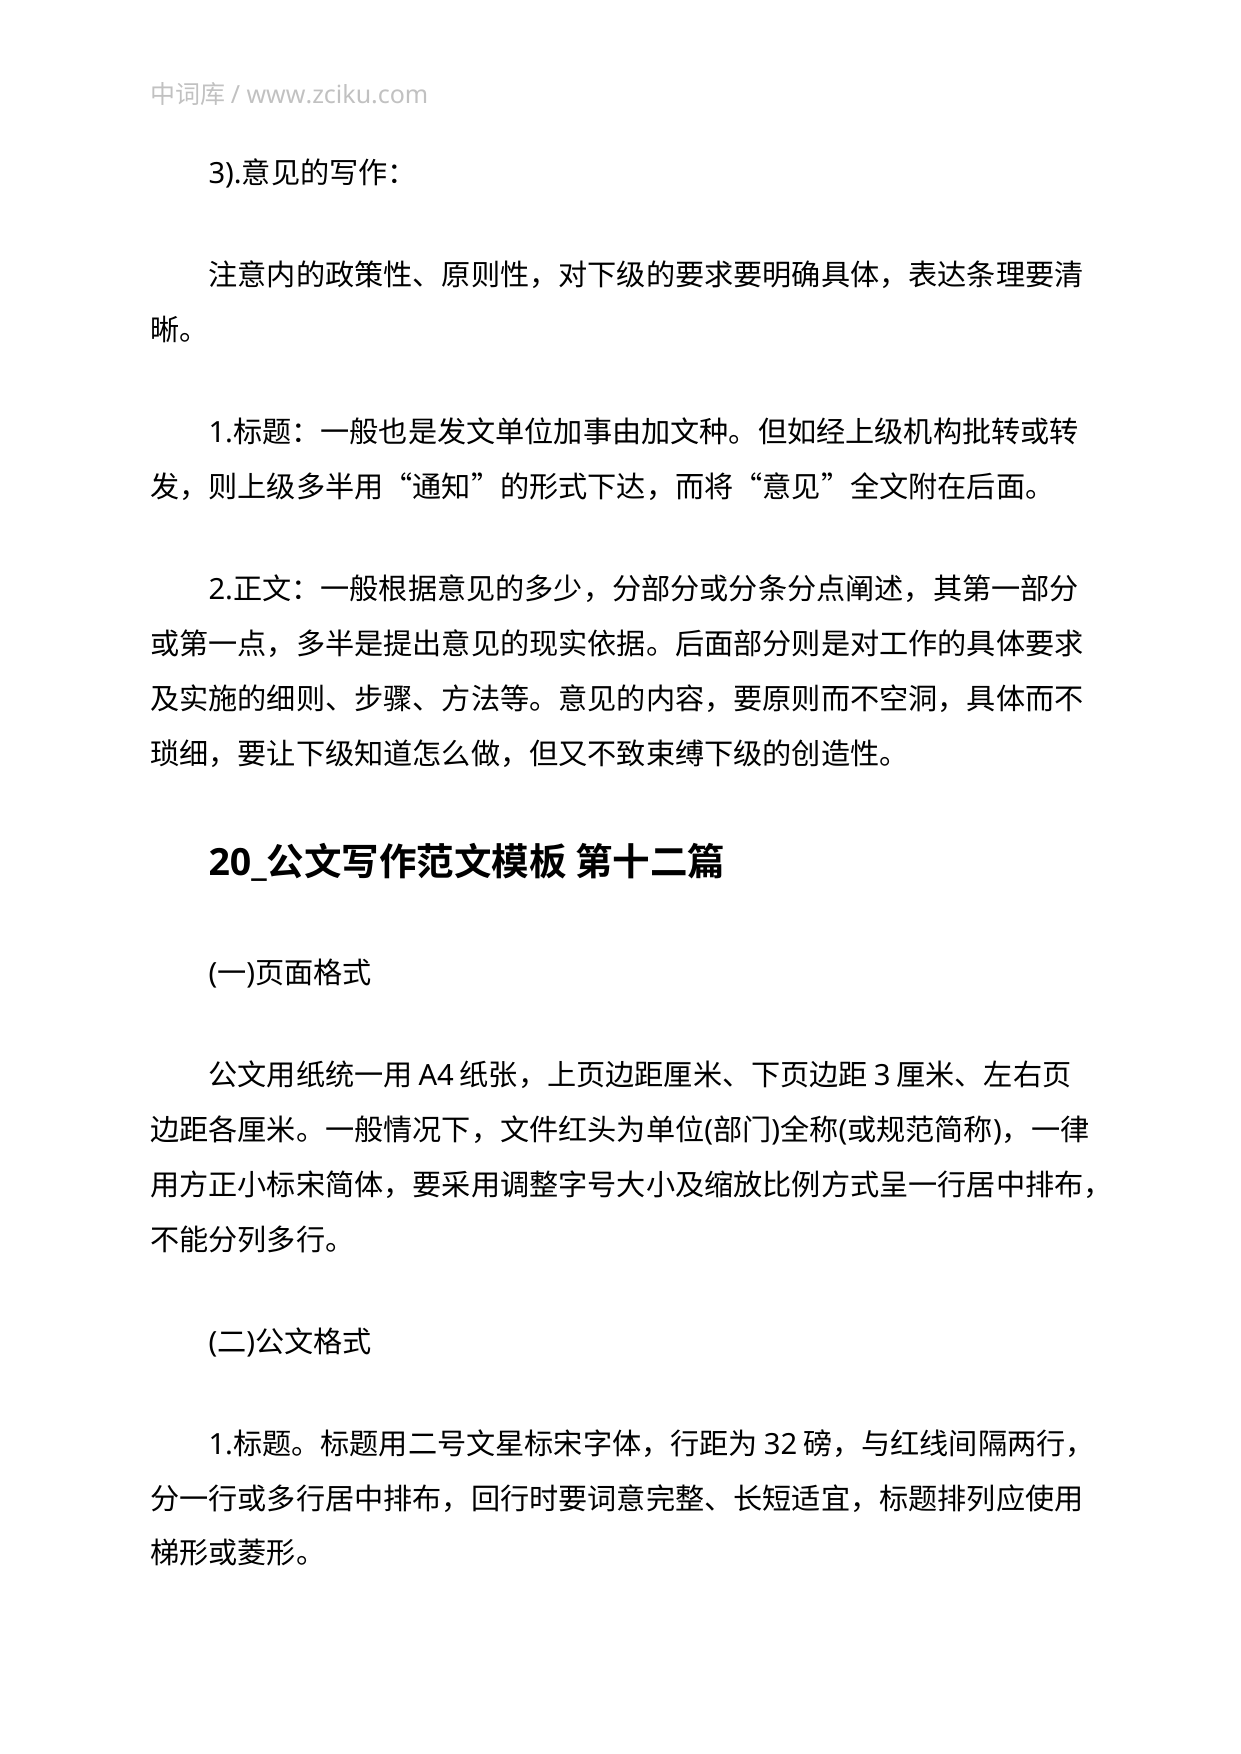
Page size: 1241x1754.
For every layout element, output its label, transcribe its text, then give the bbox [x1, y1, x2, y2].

text 1.标题。标题用二号文星标宋字体，行距为32磅，与红线间隔两行，分一行或多行居中排布，回行时要词意完整、长短适宜，标题排列应使用梯形或菱形。 [150, 1420, 1090, 1572]
text 注意内的政策性、原则性，对下级的要求要明确具体，表达条理要清晰。 [150, 252, 1090, 349]
text 20_公文写作范文模板 第十二篇 [150, 832, 1090, 886]
text 2.正文：一般根据意见的多少，分部分或分条分点阐述，其第一部分或第一点，多半是提出意见的现实依据。后面部分则是对工作的具体要求及实施的细则、步骤、方法等。意见的内容，要原则而不空洞，具体而不琐细，要让下级知道怎么做，但又不致束缚下级的创造性。 [150, 565, 1090, 772]
text 公文用纸统一用A4纸张，上页边距厘米、下页边距3厘米、左右页边距各厘米。一般情况下，文件红头为单位(部门)全称(或规范简称)，一律用方正小标宋简体，要采用调整字号大小及缩放比例方式呈一行居中排布，不能分列多行。 [150, 1052, 1090, 1259]
text 3).意见的写作： [150, 150, 1090, 192]
text (一)页面格式 [150, 949, 1090, 992]
text 1.标题：一般也是发文单位加事由加文种。但如经上级机构批转或转发，则上级多半用“通知”的形式下达，而将“意见”全文附在后面。 [150, 409, 1090, 506]
text (二)公文格式 [150, 1318, 1090, 1361]
